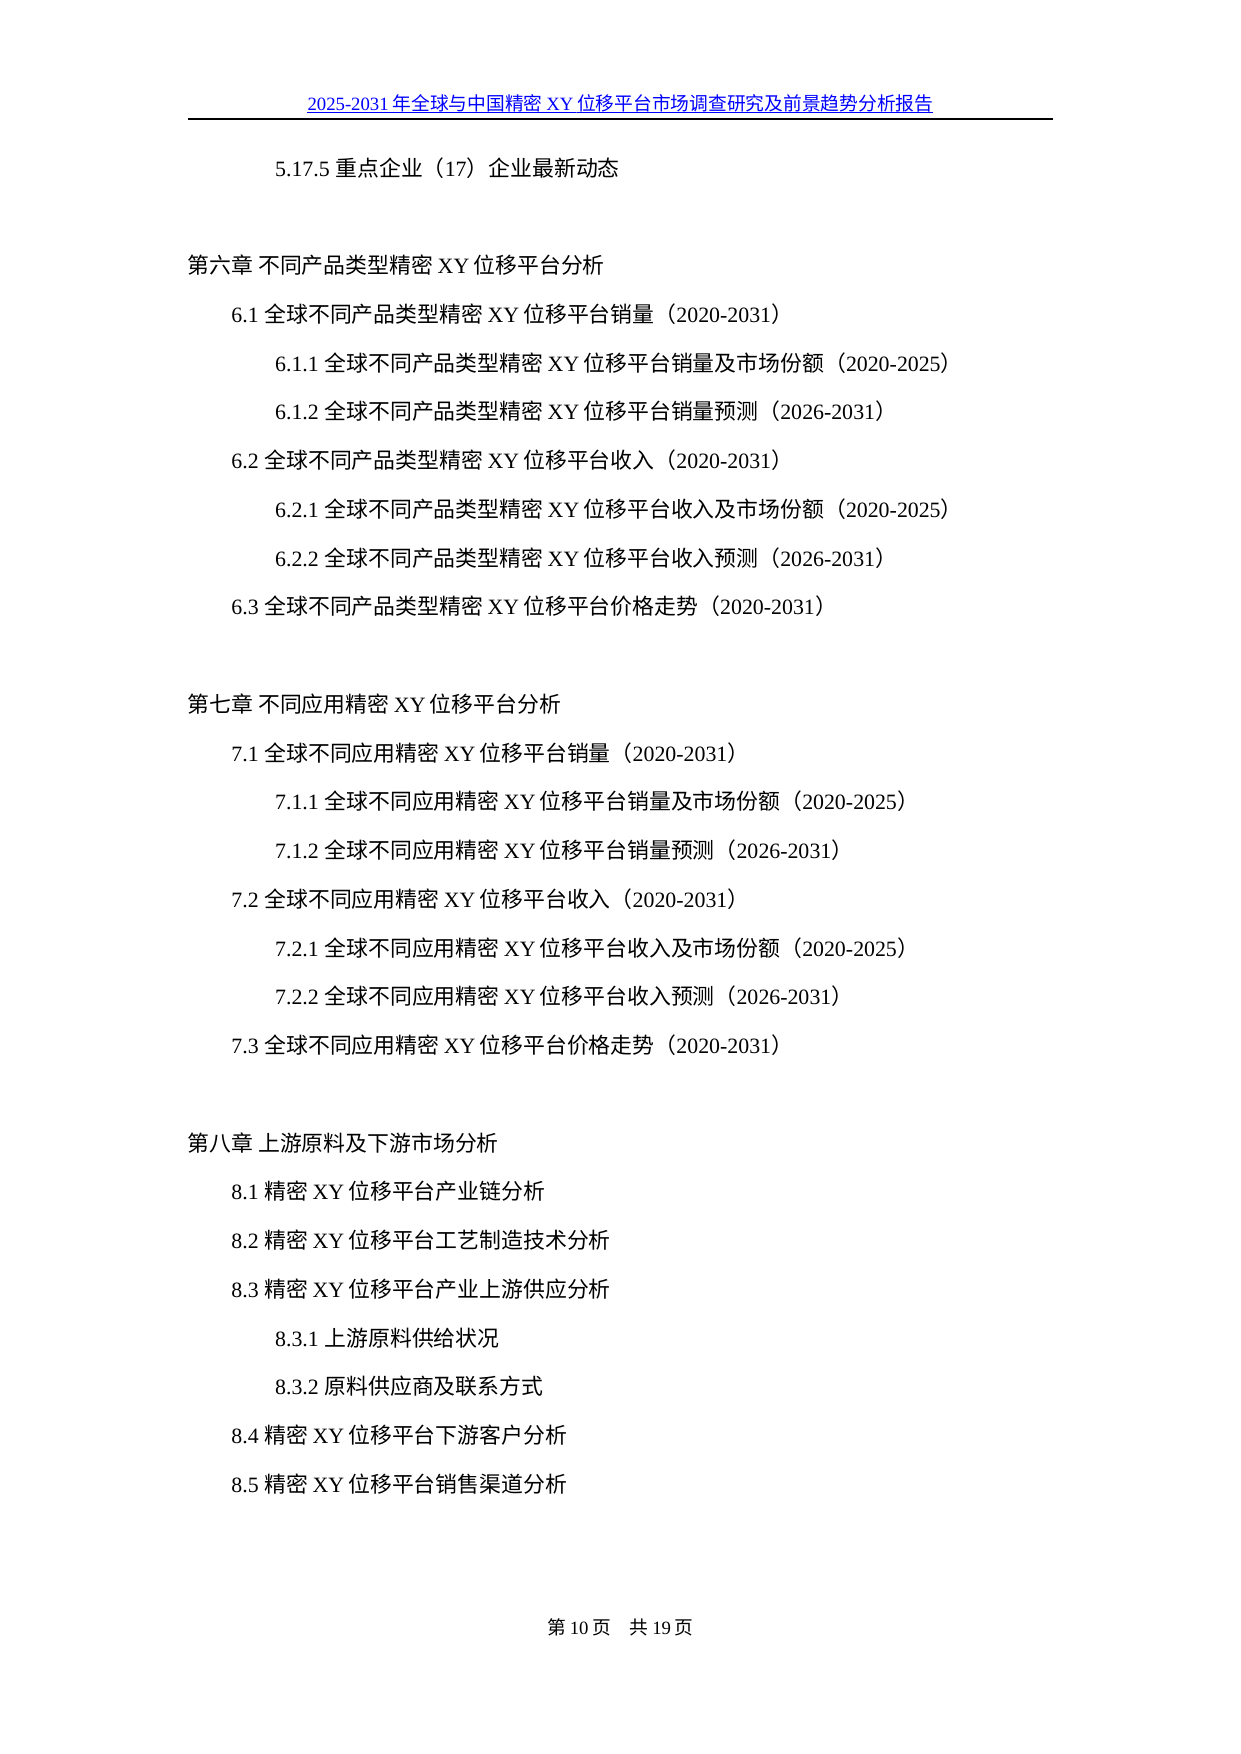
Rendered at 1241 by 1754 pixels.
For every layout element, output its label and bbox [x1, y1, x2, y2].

text [187, 150, 1053, 1499]
